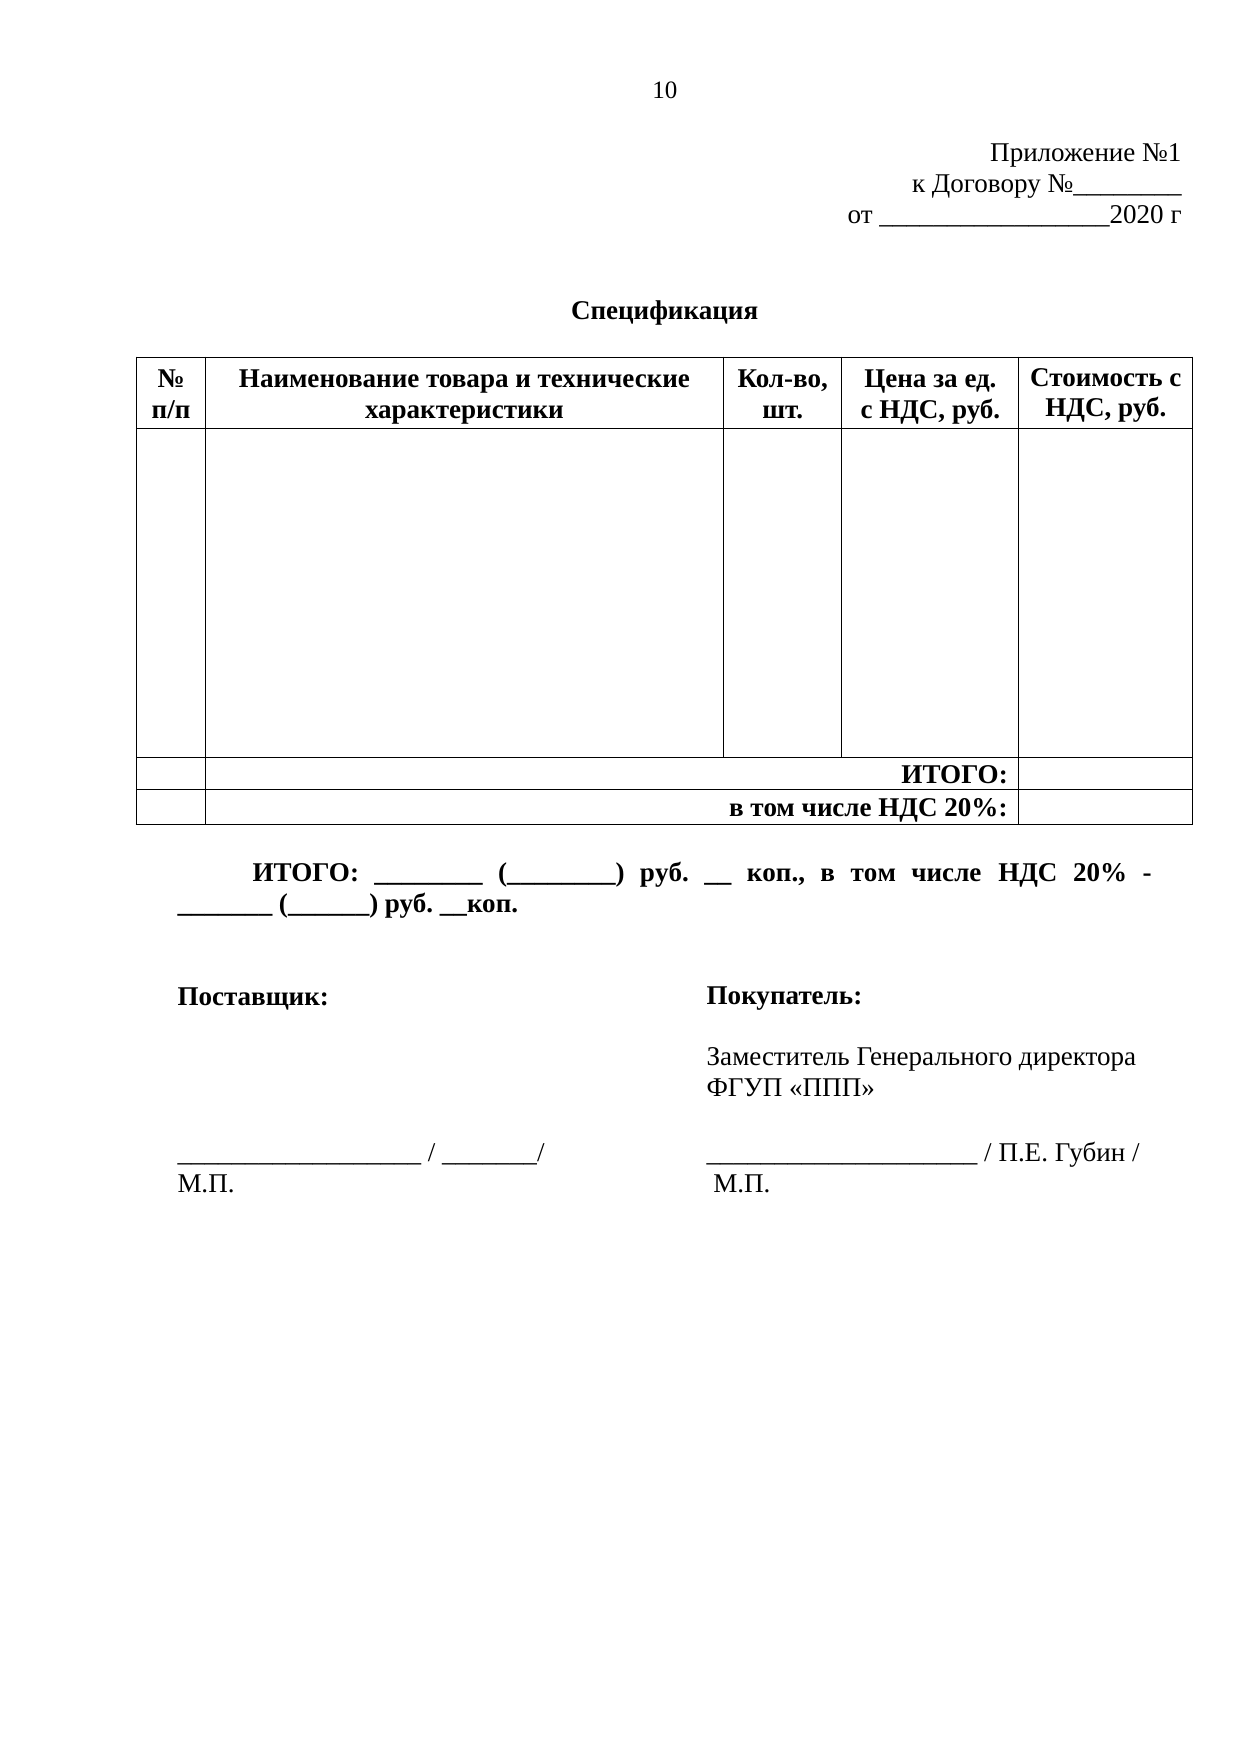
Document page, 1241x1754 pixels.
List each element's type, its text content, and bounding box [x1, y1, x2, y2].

table_cell [1019, 429, 1192, 757]
table_cell [206, 429, 723, 757]
table_cell Спецификация [136, 294, 1193, 357]
table_cell [842, 429, 1018, 757]
table_cell [1019, 790, 1192, 824]
table_header Покупатель: Заместитель Генерального директора ФГУП «ППП» [695, 918, 1200, 1136]
table_cell [724, 429, 841, 757]
text ИТОГО: ________ (________) руб. __ коп., в том числе НДС 20% - _______ (______) руб. __коп. [177, 856, 1152, 918]
table_cell [137, 758, 205, 789]
table_cell № п/п [137, 358, 205, 428]
table_cell __________________ / _______/ М.П. [166, 1136, 695, 1222]
table_cell Цена за ед. с НДС, руб. [842, 358, 1018, 428]
table_cell Кол-во, шт. [724, 358, 841, 428]
table_cell ____________________ / П.Е. Губин / М.П. [695, 1136, 1200, 1222]
table_cell Наименование товара и технические характеристики [206, 358, 723, 428]
table_header Поставщик: [166, 918, 695, 1136]
table_cell в том числе НДС 20%: [206, 790, 1018, 824]
table_cell Стоимость с НДС, руб. [1019, 358, 1192, 428]
table_cell [1019, 758, 1192, 789]
table_header Приложение №1 к Договору №________ от _________________2020 г [136, 118, 1193, 294]
table_cell [137, 790, 205, 824]
table_cell ИТОГО: [206, 758, 1018, 789]
table_cell [137, 429, 205, 757]
